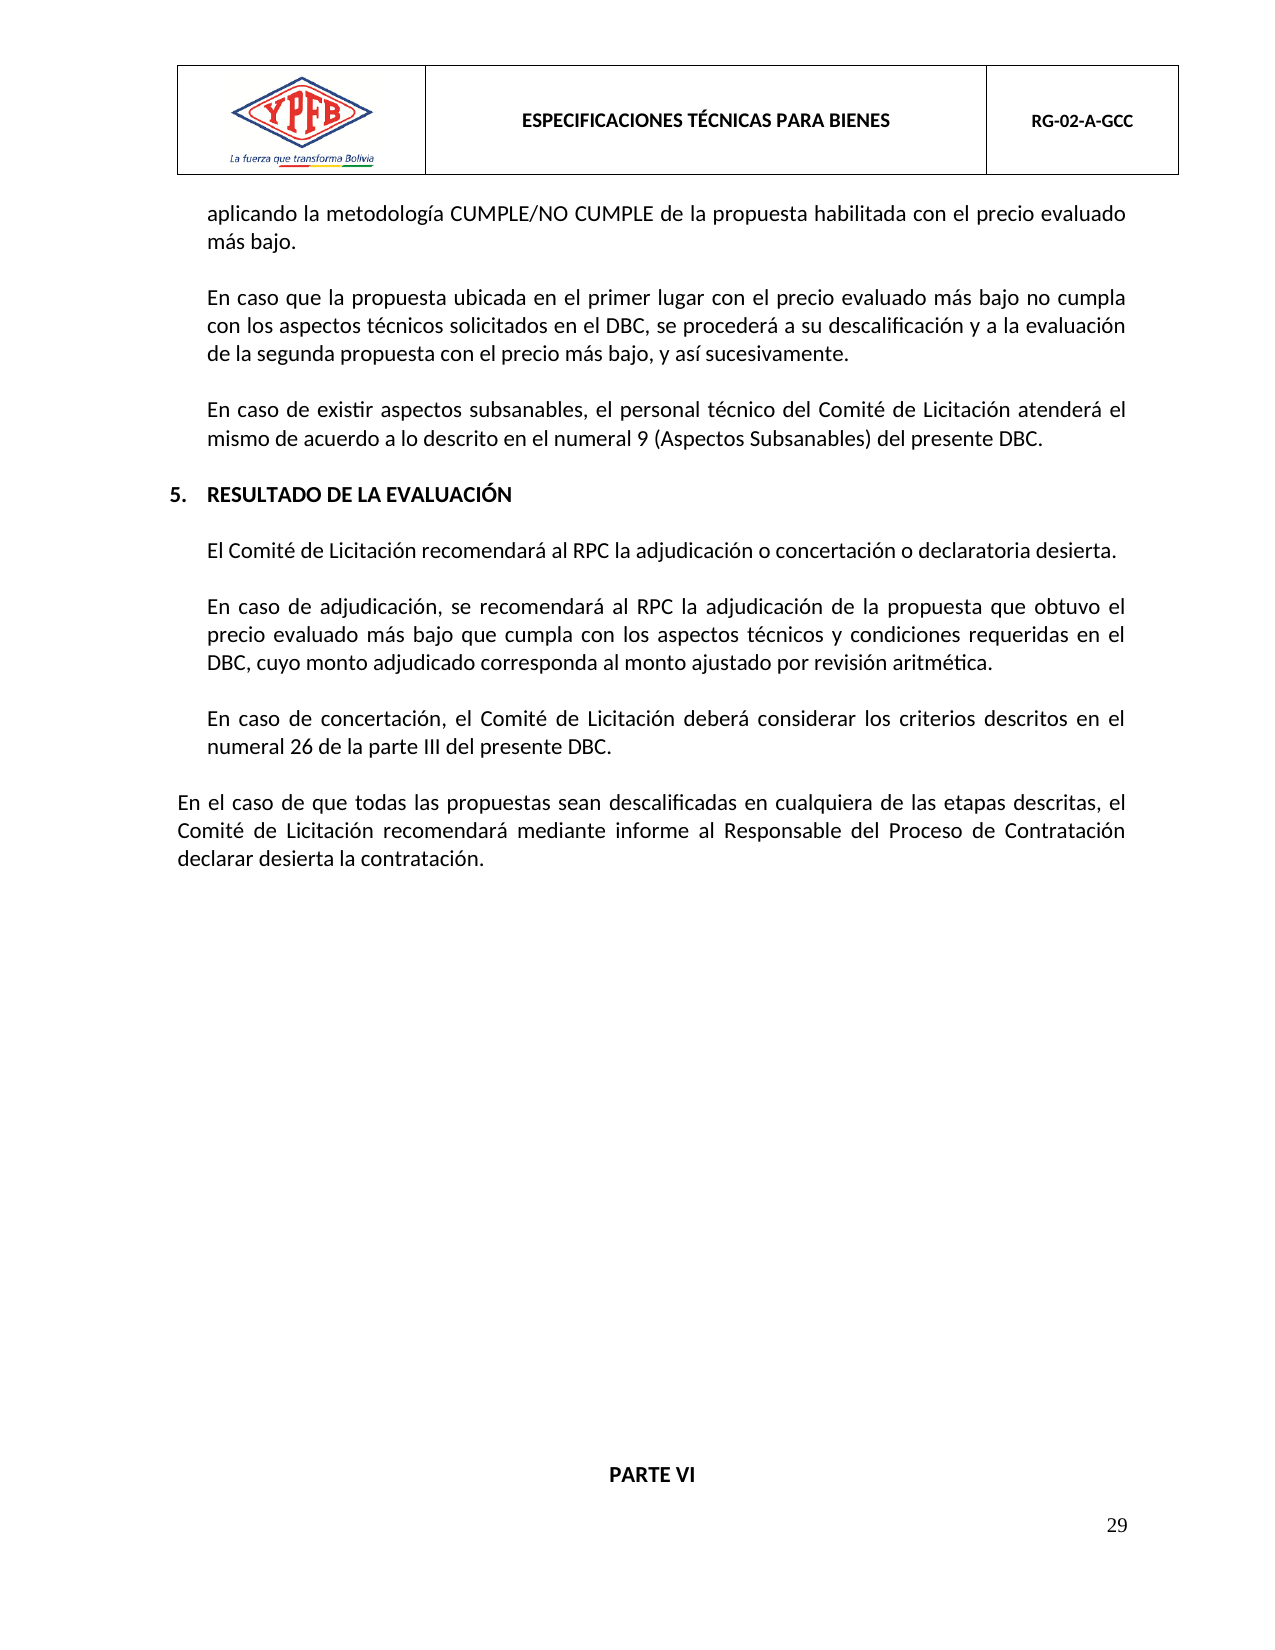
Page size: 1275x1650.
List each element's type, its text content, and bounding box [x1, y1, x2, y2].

text En el caso de que todas las propuestas sean descalificadas en cualquiera de las etapas descritas, el Comité de Licitación recomendará mediante informe al Responsable del Proceso de Contratación declarar desierta la contratación. [177, 788, 1127, 872]
text En caso de adjudicación, se recomendará al RPC la adjudicación de la propuesta que obtuvo el precio evaluado más bajo que cumpla con los aspectos técnicos y condiciones requeridas en el DBC, cuyo monto adjudicado corresponda al monto ajustado por revisión aritmética. [207, 592, 1127, 676]
text En caso de existir aspectos subsanables, el personal técnico del Comité de Licitación atenderá el mismo de acuerdo a lo descrito en el numeral 9 (Aspectos Subsanables) del presente DBC. [207, 396, 1127, 452]
list RESULTADO DE LA EVALUACIÓN [169, 480, 1127, 508]
text El Comité de Licitación recomendará al RPC la adjudicación o concertación o declaratoria desierta. [207, 536, 1127, 564]
picture [227, 71, 375, 172]
text PARTE VI [177, 1460, 1127, 1488]
text En caso que la propuesta ubicada en el primer lugar con el precio evaluado más bajo no cumpla con los aspectos técnicos solicitados en el DBC, se procederá a su descalificación y a la evaluación de la segunda propuesta con el precio más bajo, y así sucesivamente. [207, 283, 1127, 368]
text En caso de concertación, el Comité de Licitación deberá considerar los criterios descritos en el numeral 26 de la parte III del presente DBC. [207, 704, 1127, 760]
